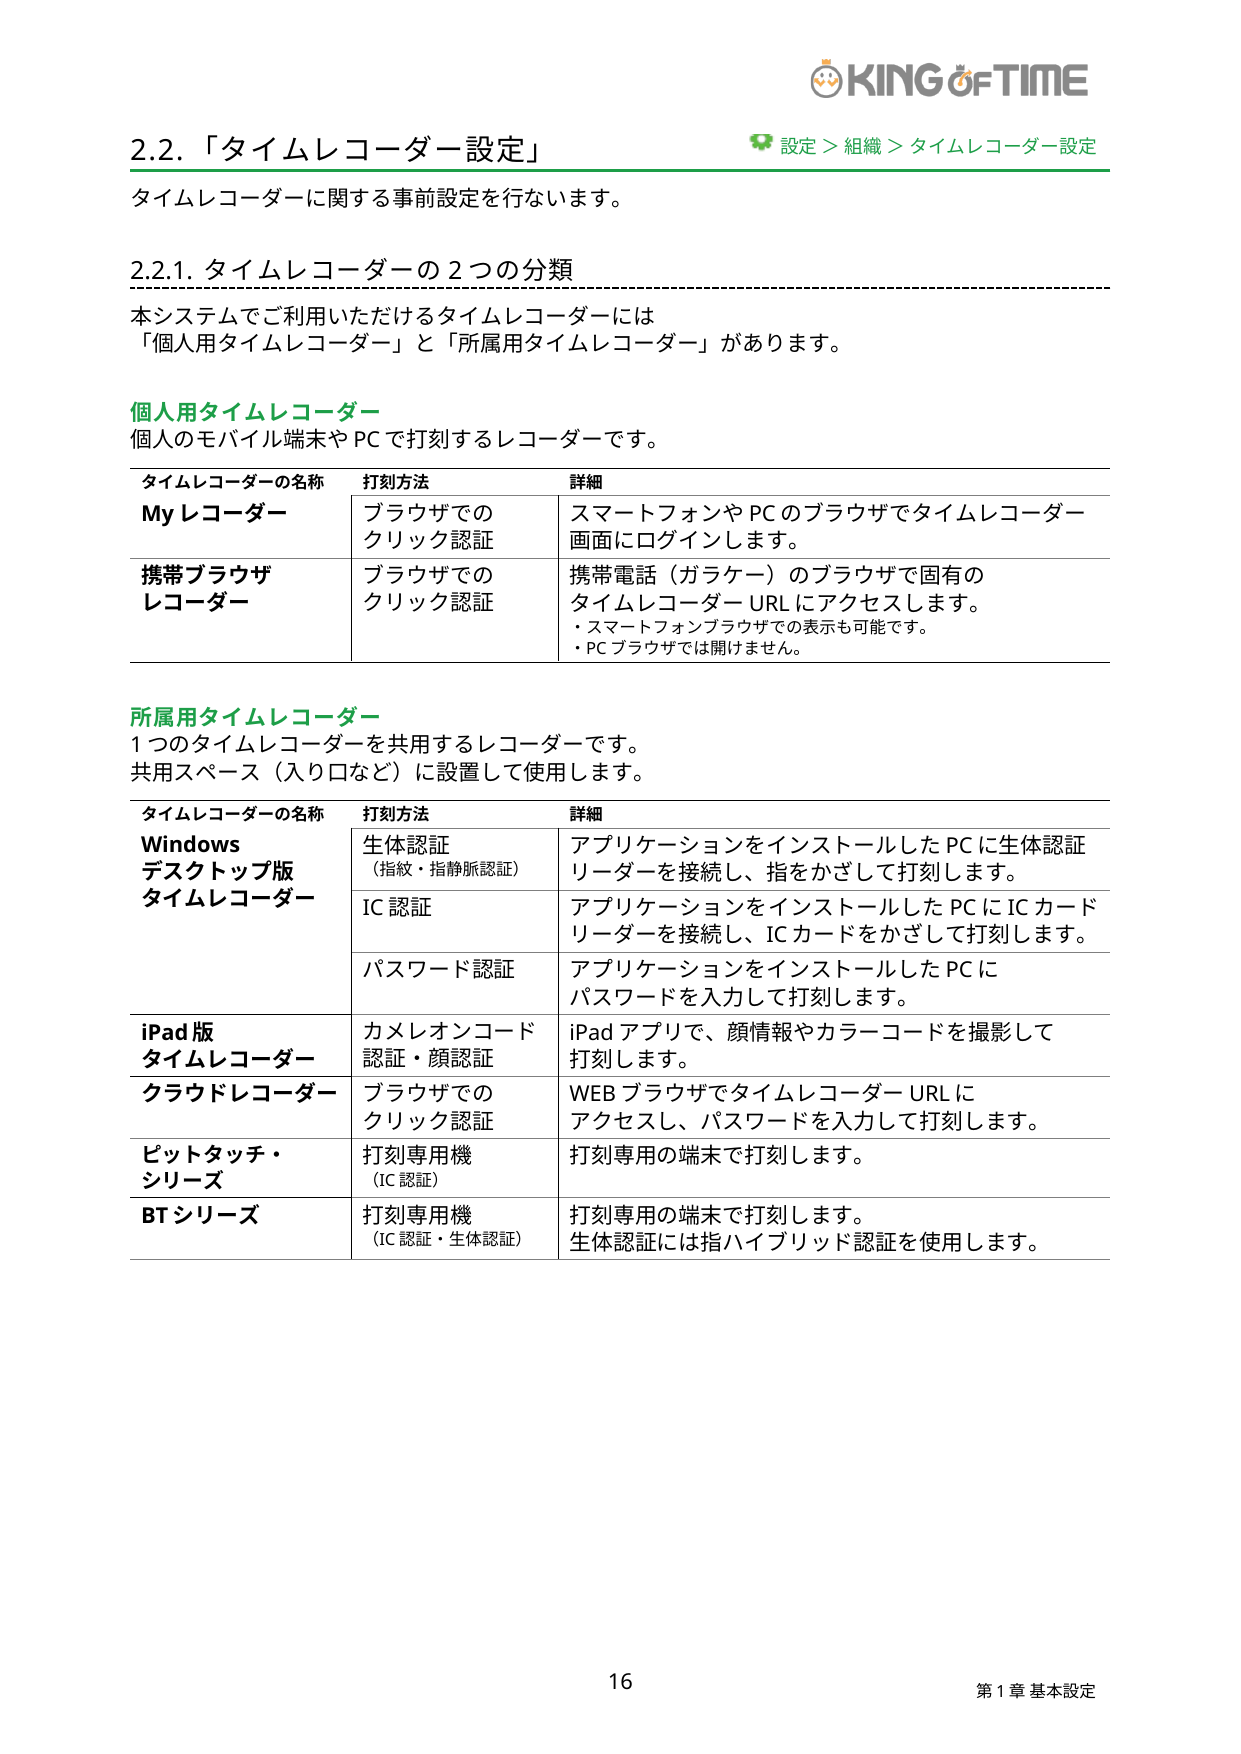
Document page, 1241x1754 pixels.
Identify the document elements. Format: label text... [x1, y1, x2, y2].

table_cell ブラウザでの クリック認証 [352, 496, 558, 557]
table_cell アプリケーションをインストールしたPCに生体認証リーダーを接続し、指をかざして打刻します。 [559, 829, 1110, 890]
table_cell WEBブラウザでタイムレコーダーURLに アクセスし、パスワードを入力して打刻します。 [559, 1077, 1110, 1138]
table_cell クラウドレコーダー [130, 1077, 351, 1138]
text 個人のモバイル端末やPCで打刻するレコーダーです。 [130, 426, 1110, 453]
picture [810, 59, 1088, 98]
table_header 詳細 [558, 801, 1110, 828]
text タイムレコーダーに関する事前設定を行ないます。 [130, 184, 1110, 212]
subtitle 「タイムレコーダー設定」 [130, 131, 1110, 169]
table_cell iPadアプリで、顔情報やカラーコードを撮影して 打刻します。 [559, 1015, 1110, 1076]
table_header タイムレコーダーの名称 [130, 801, 351, 828]
table_cell ピットタッチ・ シリーズ [130, 1139, 351, 1197]
table_cell アプリケーションをインストールしたPCにICカードリーダーを接続し、ICカードをかざして打刻します。 [559, 891, 1110, 952]
table_header 打刻方法 [351, 469, 558, 495]
text 1つのタイムレコーダーを共用するレコーダーです。 [130, 731, 1110, 758]
table_cell BTシリーズ [130, 1198, 351, 1259]
table_cell 携帯電話（ガラケー）のブラウザで固有の タイムレコーダーURLにアクセスします。 ・スマートフォンブラウザでの表示も可能です。 ・PCブラウザでは開けません。 [559, 559, 1110, 661]
table_cell 打刻専用機 （IC認証・生体認証） [352, 1198, 558, 1259]
table_cell 打刻専用の端末で打刻します。 [559, 1139, 1110, 1197]
table_cell 打刻専用機 （IC認証） [352, 1139, 558, 1197]
subtitle タイムレコーダーの2つの分類 [130, 254, 1110, 289]
table_cell アプリケーションをインストールしたPCに パスワードを入力して打刻します。 [559, 953, 1110, 1014]
table_cell ブラウザでの クリック認証 [352, 1077, 558, 1138]
picture [748, 134, 775, 153]
subtitle 個人用タイムレコーダー [130, 398, 1110, 426]
table_cell Windows デスクトップ版 タイムレコーダー [130, 828, 351, 1014]
table_header タイムレコーダーの名称 [130, 469, 351, 495]
table_header 打刻方法 [351, 801, 558, 828]
table_header 詳細 [558, 469, 1110, 495]
table_cell 携帯ブラウザ レコーダー [130, 559, 351, 661]
table_cell ブラウザでの クリック認証 [352, 559, 558, 661]
table_cell スマートフォンやPCのブラウザでタイムレコーダー画面にログインします。 [559, 496, 1110, 557]
table_cell パスワード認証 [352, 953, 558, 1014]
table_cell カメレオンコード認証・顔認証 [352, 1015, 558, 1076]
subtitle 所属用タイムレコーダー [130, 703, 1110, 731]
table_cell IC認証 [352, 891, 558, 952]
table_cell 打刻専用の端末で打刻します。 生体認証には指ハイブリッド認証を使用します。 [559, 1198, 1110, 1259]
table_cell 生体認証 （指紋・指静脈認証） [352, 829, 558, 890]
text 「個人用タイムレコーダー」と「所属用タイムレコーダー」があります。 [130, 329, 1110, 357]
table_cell Myレコーダー [130, 495, 351, 557]
table_cell iPad版 タイムレコーダー [130, 1015, 351, 1076]
text 本システムでご利用いただけるタイムレコーダーには [130, 302, 1110, 329]
text 共用スペース（入り口など）に設置して使用します。 [130, 758, 1110, 786]
